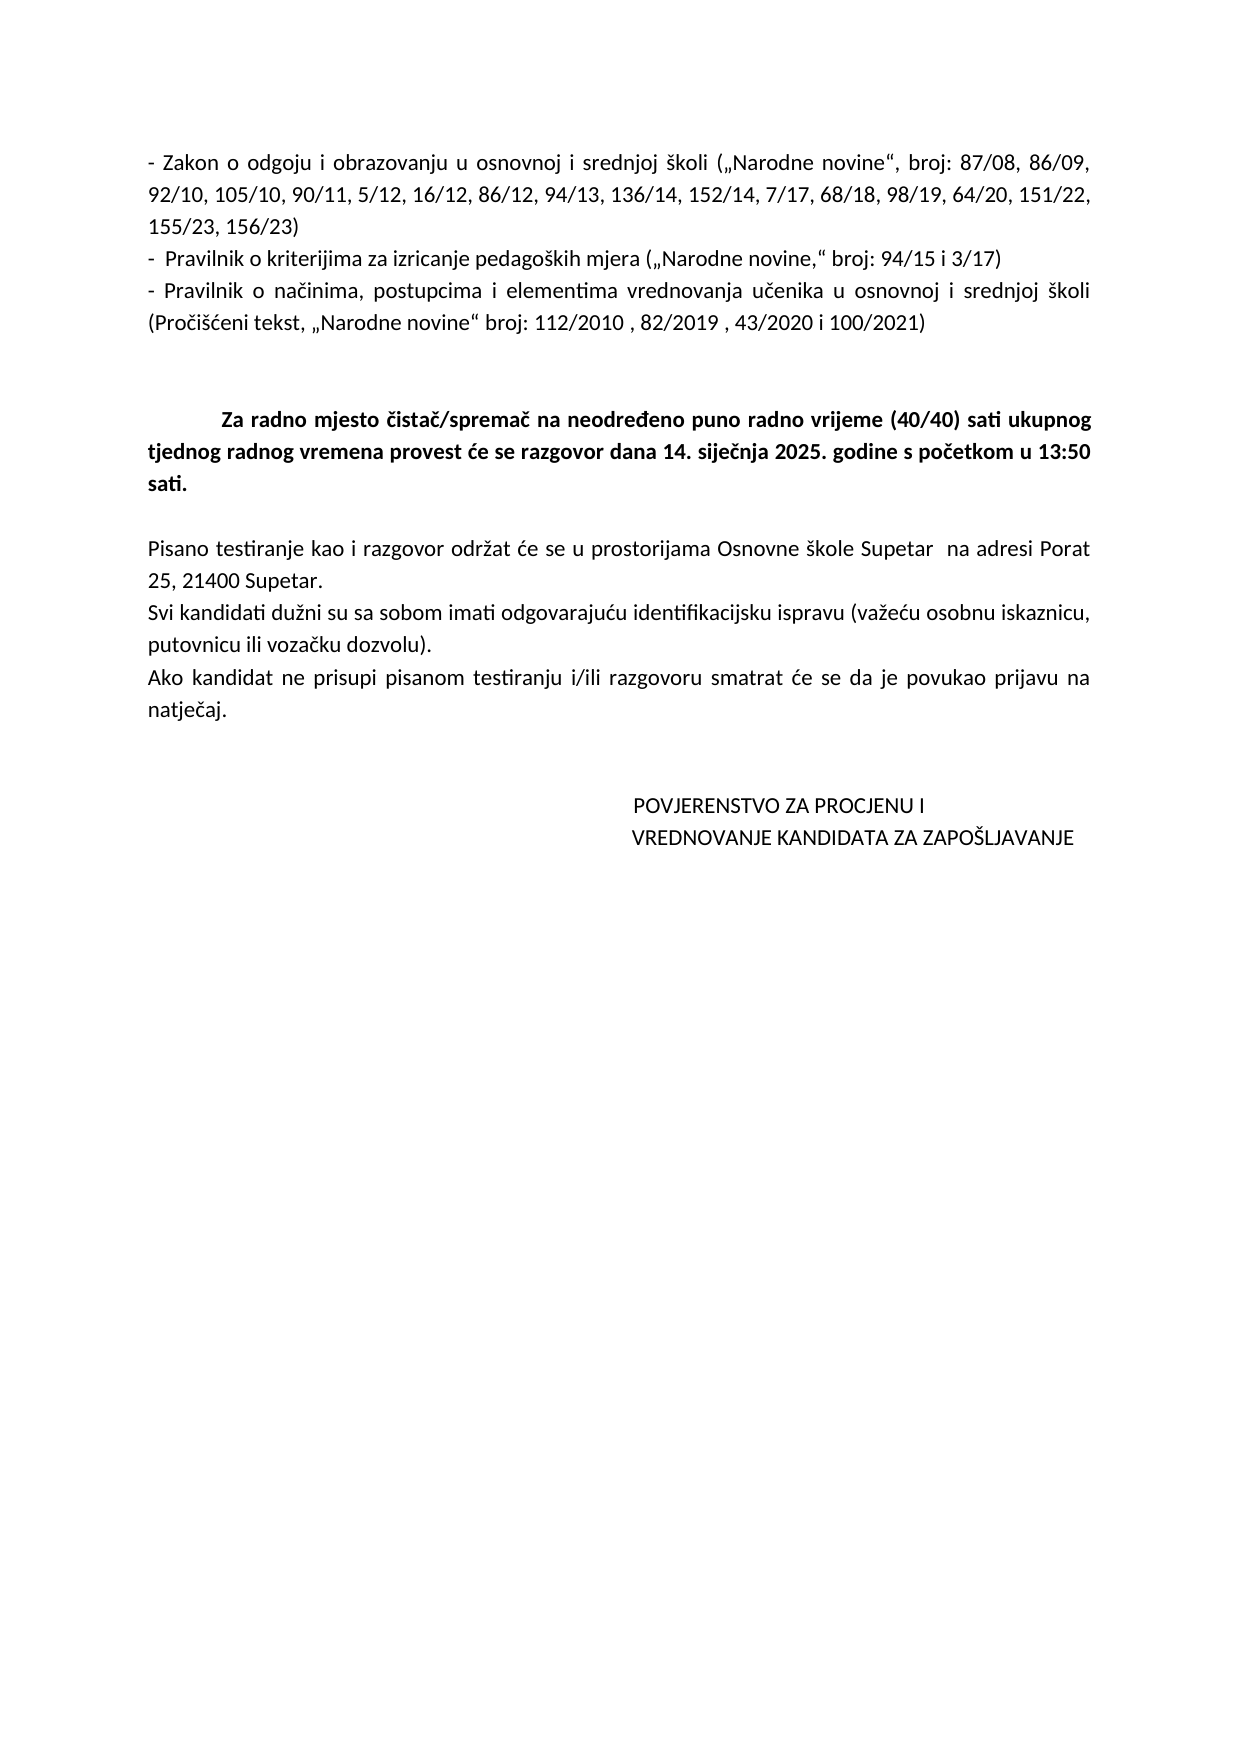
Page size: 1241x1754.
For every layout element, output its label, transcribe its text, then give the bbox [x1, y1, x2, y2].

text - Zakon o odgoju i obrazovanju u osnovnoj i srednjoj školi („Narodne novine“, broj: 87/08, 86/09, 92/10, 105/10, 90/11, 5/12, 16/12, 86/12, 94/13, 136/14, 152/14, 7/17, 68/18, 98/19, 64/20, 151/22, 155/23, 156/23) [148, 148, 1093, 240]
text Za radno mjesto čistač/spremač na neodređeno puno radno vrijeme (40/40) sati ukupnog tjednog radnog vremena provest će se razgovor dana 14. siječnja 2025. godine s početkom u 13:50 sati. [148, 405, 1093, 497]
text VREDNOVANJE KANDIDATA ZA ZAPOŠLJAVANJE [148, 823, 1093, 852]
text - Pravilnik o kriterijima za izricanje pedagoških mjera („Narodne novine,“ broj: 94/15 i 3/17) [148, 244, 1093, 272]
text POVJERENSTVO ZA PROCJENU I [148, 791, 1093, 819]
text Ako kandidat ne prisupi pisanom testiranju i/ili razgovoru smatrat će se da je povukao prijavu na natječaj. [148, 663, 1093, 723]
text Pisano testiranje kao i razgovor održat će se u prostorijama Osnovne škole Supetar na adresi Porat 25, 21400 Supetar. [148, 534, 1093, 594]
text - Pravilnik o načinima, postupcima i elementima vrednovanja učenika u osnovnoj i srednjoj školi (Pročišćeni tekst, „Narodne novine“ broj: 112/2010 , 82/2019 , 43/2020 i 100/2021) [148, 276, 1093, 337]
text Svi kandidati dužni su sa sobom imati odgovarajuću identifikacijsku ispravu (važeću osobnu iskaznicu, putovnicu ili vozačku dozvolu). [148, 598, 1093, 658]
